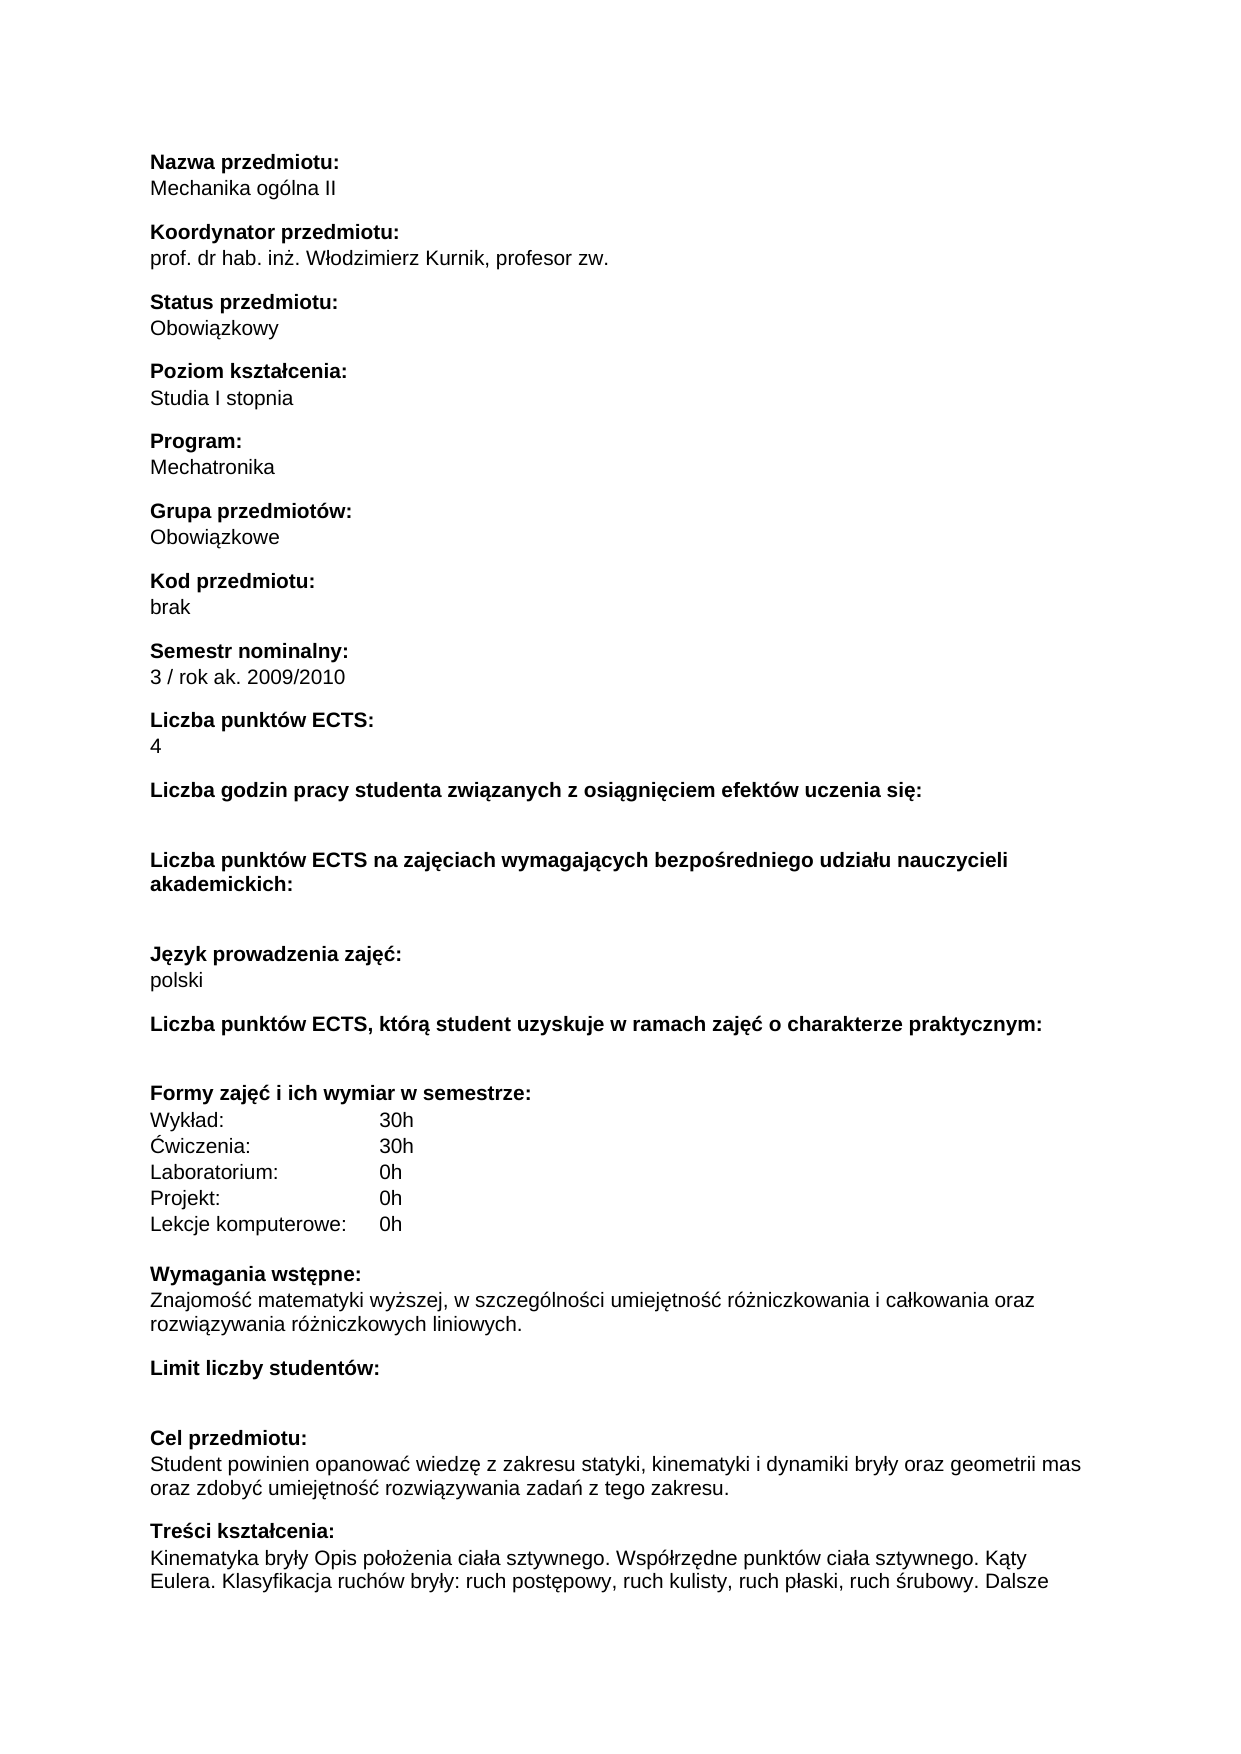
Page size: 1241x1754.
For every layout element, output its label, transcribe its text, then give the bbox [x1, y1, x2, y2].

text brak [150, 595, 1090, 619]
text Obowiązkowy [150, 316, 1090, 339]
text prof. dr hab. inż. Włodzimierz Kurnik, profesor zw. [150, 246, 1090, 270]
text Wymagania wstępne: [150, 1262, 1090, 1286]
text Znajomość matematyki wyższej, w szczególności umiejętność różniczkowania i całkowania oraz rozwiązywania różniczkowych liniowych. [150, 1288, 1090, 1336]
text Student powinien opanować wiedzę z zakresu statyki, kinematyki i dynamiki bryły oraz geometrii mas oraz zdobyć umiejętność rozwiązywania zadań z tego zakresu. [150, 1452, 1090, 1499]
table_cell Ćwiczenia: [140, 1134, 367, 1158]
text Limit liczby studentów: [150, 1356, 1090, 1380]
text Liczba godzin pracy studenta związanych z osiągnięciem efektów uczenia się: [150, 778, 1090, 802]
table_cell Projekt: [140, 1186, 367, 1210]
text Liczba punktów ECTS: [150, 708, 1090, 732]
table_cell Lekcje komputerowe: [140, 1212, 367, 1236]
text Grupa przedmiotów: [150, 499, 1090, 523]
text Treści kształcenia: [150, 1519, 1090, 1543]
text Nazwa przedmiotu: [150, 150, 1090, 174]
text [150, 1545, 1090, 1593]
text Status przedmiotu: [150, 289, 1090, 313]
text Mechatronika [150, 455, 1090, 479]
text polski [150, 968, 1090, 992]
text Kod przedmiotu: [150, 569, 1090, 593]
table_header Wykład: [140, 1108, 367, 1132]
text 4 [150, 734, 1090, 758]
text Studia I stopnia [150, 385, 1090, 409]
text Koordynator przedmiotu: [150, 220, 1090, 244]
text Semestr nominalny: [150, 638, 1090, 662]
text Cel przedmiotu: [150, 1426, 1090, 1449]
text Liczba punktów ECTS na zajęciach wymagających bezpośredniego udziału nauczycieli akademickich: [150, 848, 1090, 896]
text Program: [150, 429, 1090, 453]
table_cell 0h [369, 1158, 597, 1184]
text Język prowadzenia zajęć: [150, 942, 1090, 966]
table_header 30h [369, 1108, 597, 1132]
text Poziom kształcenia: [150, 359, 1090, 383]
text Obowiązkowe [150, 525, 1090, 549]
table_cell 30h [369, 1132, 597, 1158]
table_cell Laboratorium: [140, 1160, 367, 1184]
table_cell 0h [369, 1210, 597, 1236]
text Mechanika ogólna II [150, 176, 1090, 200]
text Formy zajęć i ich wymiar w semestrze: [150, 1081, 1090, 1105]
text Liczba punktów ECTS, którą student uzyskuje w ramach zajęć o charakterze praktycznym: [150, 1011, 1090, 1035]
text 3 / rok ak. 2009/2010 [150, 664, 1090, 688]
table_cell 0h [369, 1184, 597, 1210]
